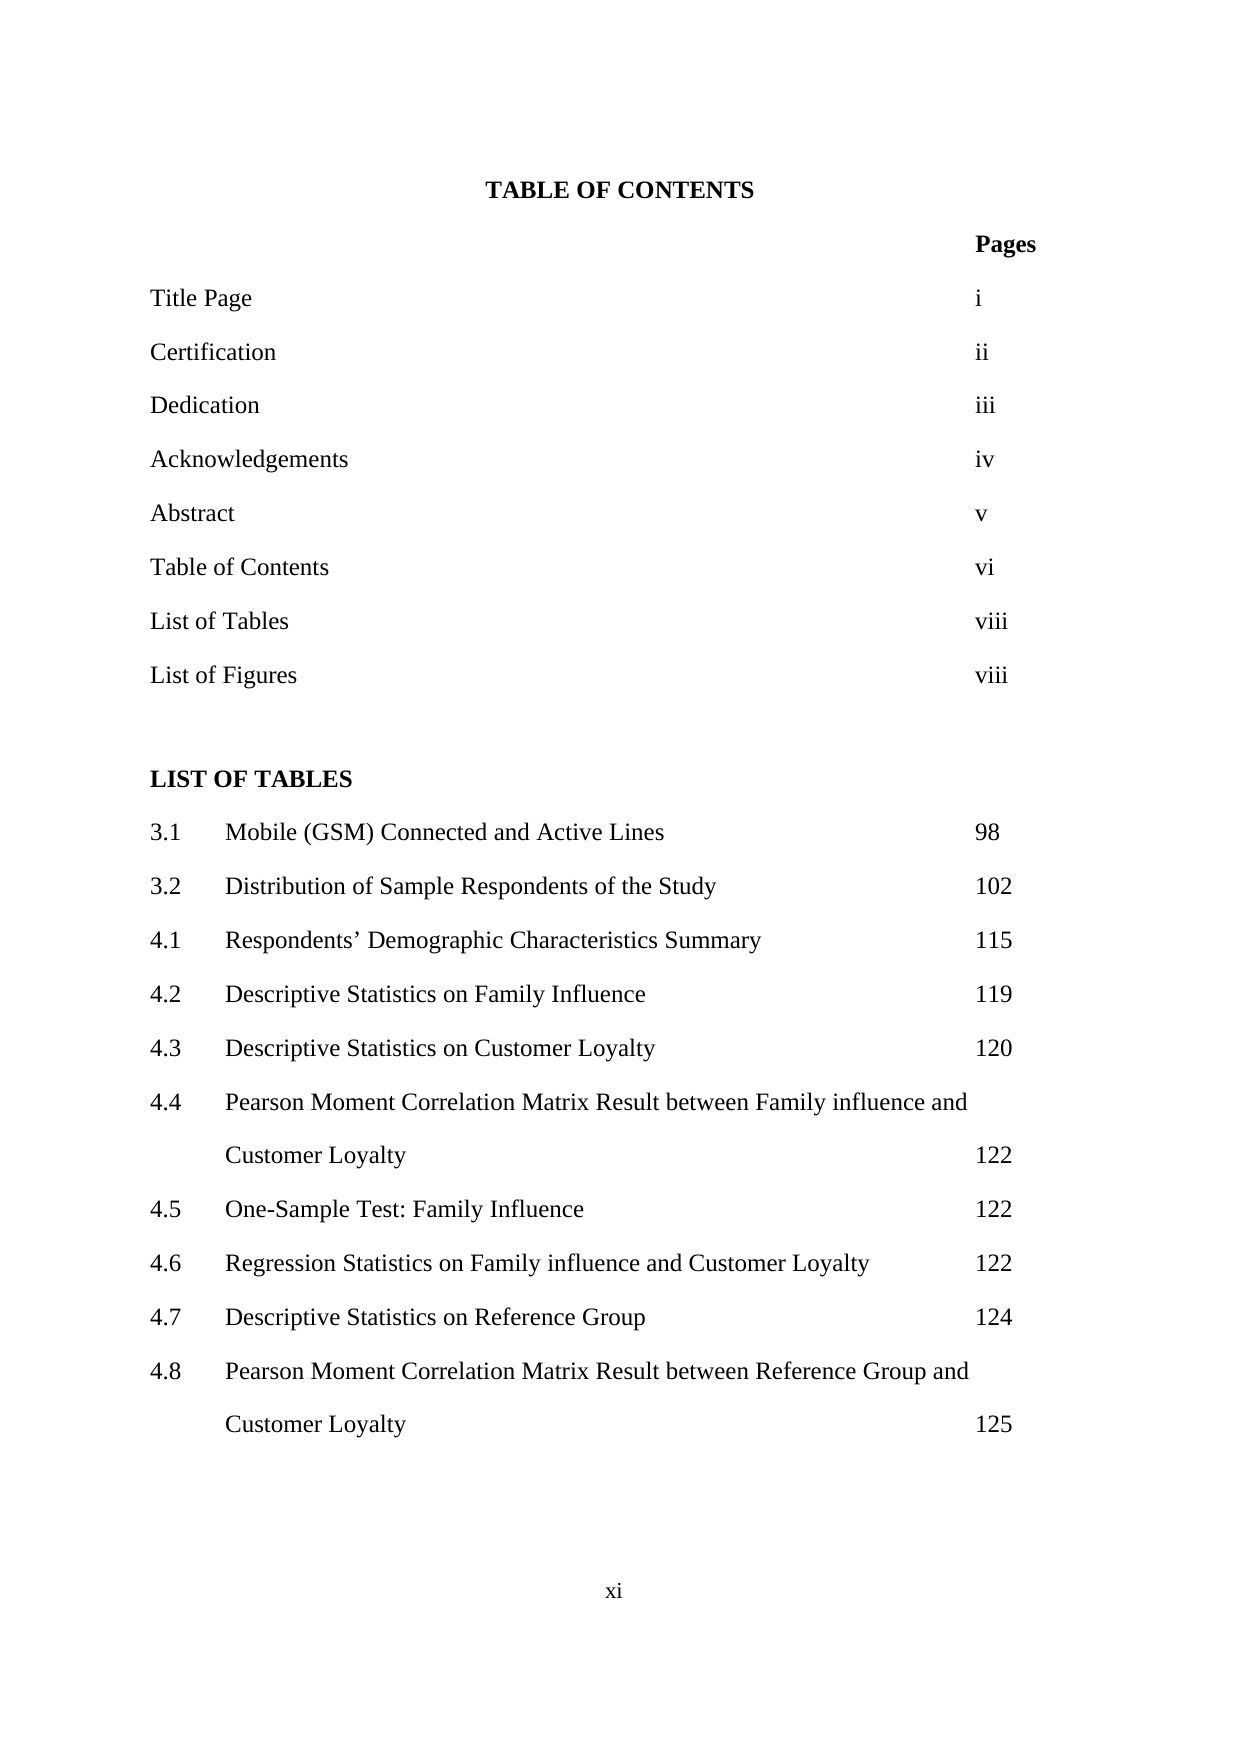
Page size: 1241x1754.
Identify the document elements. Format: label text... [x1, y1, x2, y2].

list One-Sample Test: Family Influence 122 [150, 1194, 1226, 1223]
list Descriptive Statistics on Reference Group 124 [150, 1302, 1226, 1331]
text Pages [150, 229, 1036, 258]
text Acknowledgements iv [150, 444, 1226, 473]
list Descriptive Statistics on Family Influence 119 [150, 979, 1226, 1008]
list Pearson Moment Correlation Matrix Result between Family influence and Customer Loyalty 122 [150, 1087, 1013, 1169]
list Mobile (GSM) Connected and Active Lines 98 [150, 817, 1226, 846]
text Title Page i [150, 283, 1226, 311]
list Pearson Moment Correlation Matrix Result between Reference Group and Customer Loyalty 125 [150, 1356, 1013, 1438]
text Certification ii [150, 337, 1226, 365]
subtitle TABLE OF CONTENTS [485, 175, 1226, 204]
list Regression Statistics on Family influence and Customer Loyalty 122 [150, 1248, 1226, 1276]
list Descriptive Statistics on Customer Loyalty 120 [150, 1033, 1226, 1062]
text List of Figures viii [150, 660, 1226, 689]
text Table of Contents vi [150, 552, 1226, 581]
list Respondents’ Demographic Characteristics Summary 115 [150, 925, 1226, 954]
text Abstract v [150, 498, 1226, 527]
subtitle LIST OF TABLES [150, 764, 1226, 793]
text Dedication iii [150, 390, 1226, 419]
list Distribution of Sample Respondents of the Study 102 [150, 871, 1226, 900]
text List of Tables viii [150, 606, 1226, 635]
